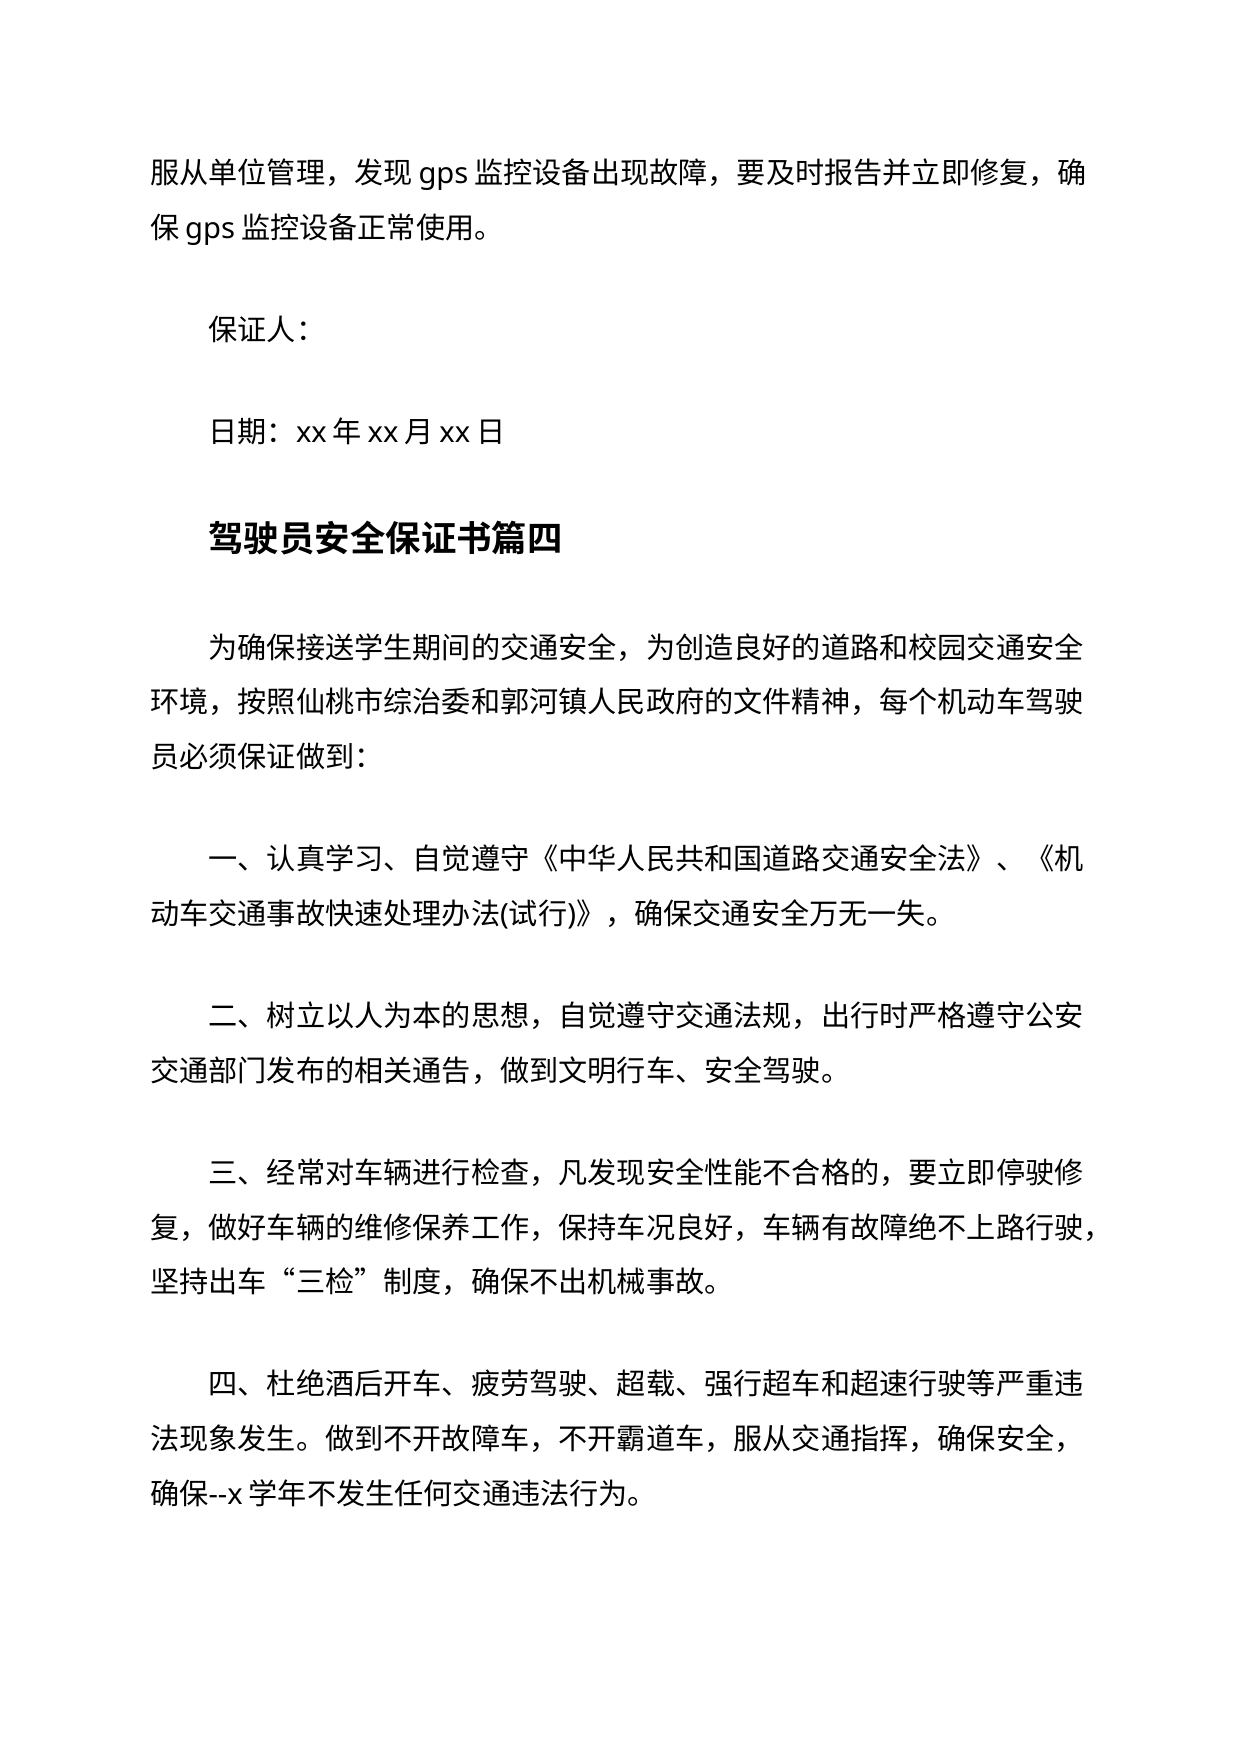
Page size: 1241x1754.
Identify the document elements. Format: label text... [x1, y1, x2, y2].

text 二、树立以人为本的思想，自觉遵守交通法规，出行时严格遵守公安交通部门发布的相关通告，做到文明行车、安全驾驶。 [150, 993, 1090, 1090]
text 为确保接送学生期间的交通安全，为创造良好的道路和校园交通安全环境，按照仙桃市综治委和郭河镇人民政府的文件精神，每个机动车驾驶员必须保证做到： [150, 624, 1090, 776]
text 保证人： [150, 307, 1090, 349]
text 日期：xx年xx月xx日 [150, 409, 1090, 451]
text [150, 150, 1090, 247]
text 四、杜绝酒后开车、疲劳驾驶、超载、强行超车和超速行驶等严重违法现象发生。做到不开故障车，不开霸道车，服从交通指挥，确保安全，确保--x学年不发生任何交通违法行为。 [150, 1361, 1090, 1513]
text 驾驶员安全保证书篇四 [150, 511, 1090, 562]
text 一、认真学习、自觉遵守《中华人民共和国道路交通安全法》、《机动车交通事故快速处理办法(试行)》，确保交通安全万无一失。 [150, 836, 1090, 933]
text 三、经常对车辆进行检查，凡发现安全性能不合格的，要立即停驶修复，做好车辆的维修保养工作，保持车况良好，车辆有故障绝不上路行驶，坚持出车“三检”制度，确保不出机械事故。 [150, 1149, 1090, 1301]
